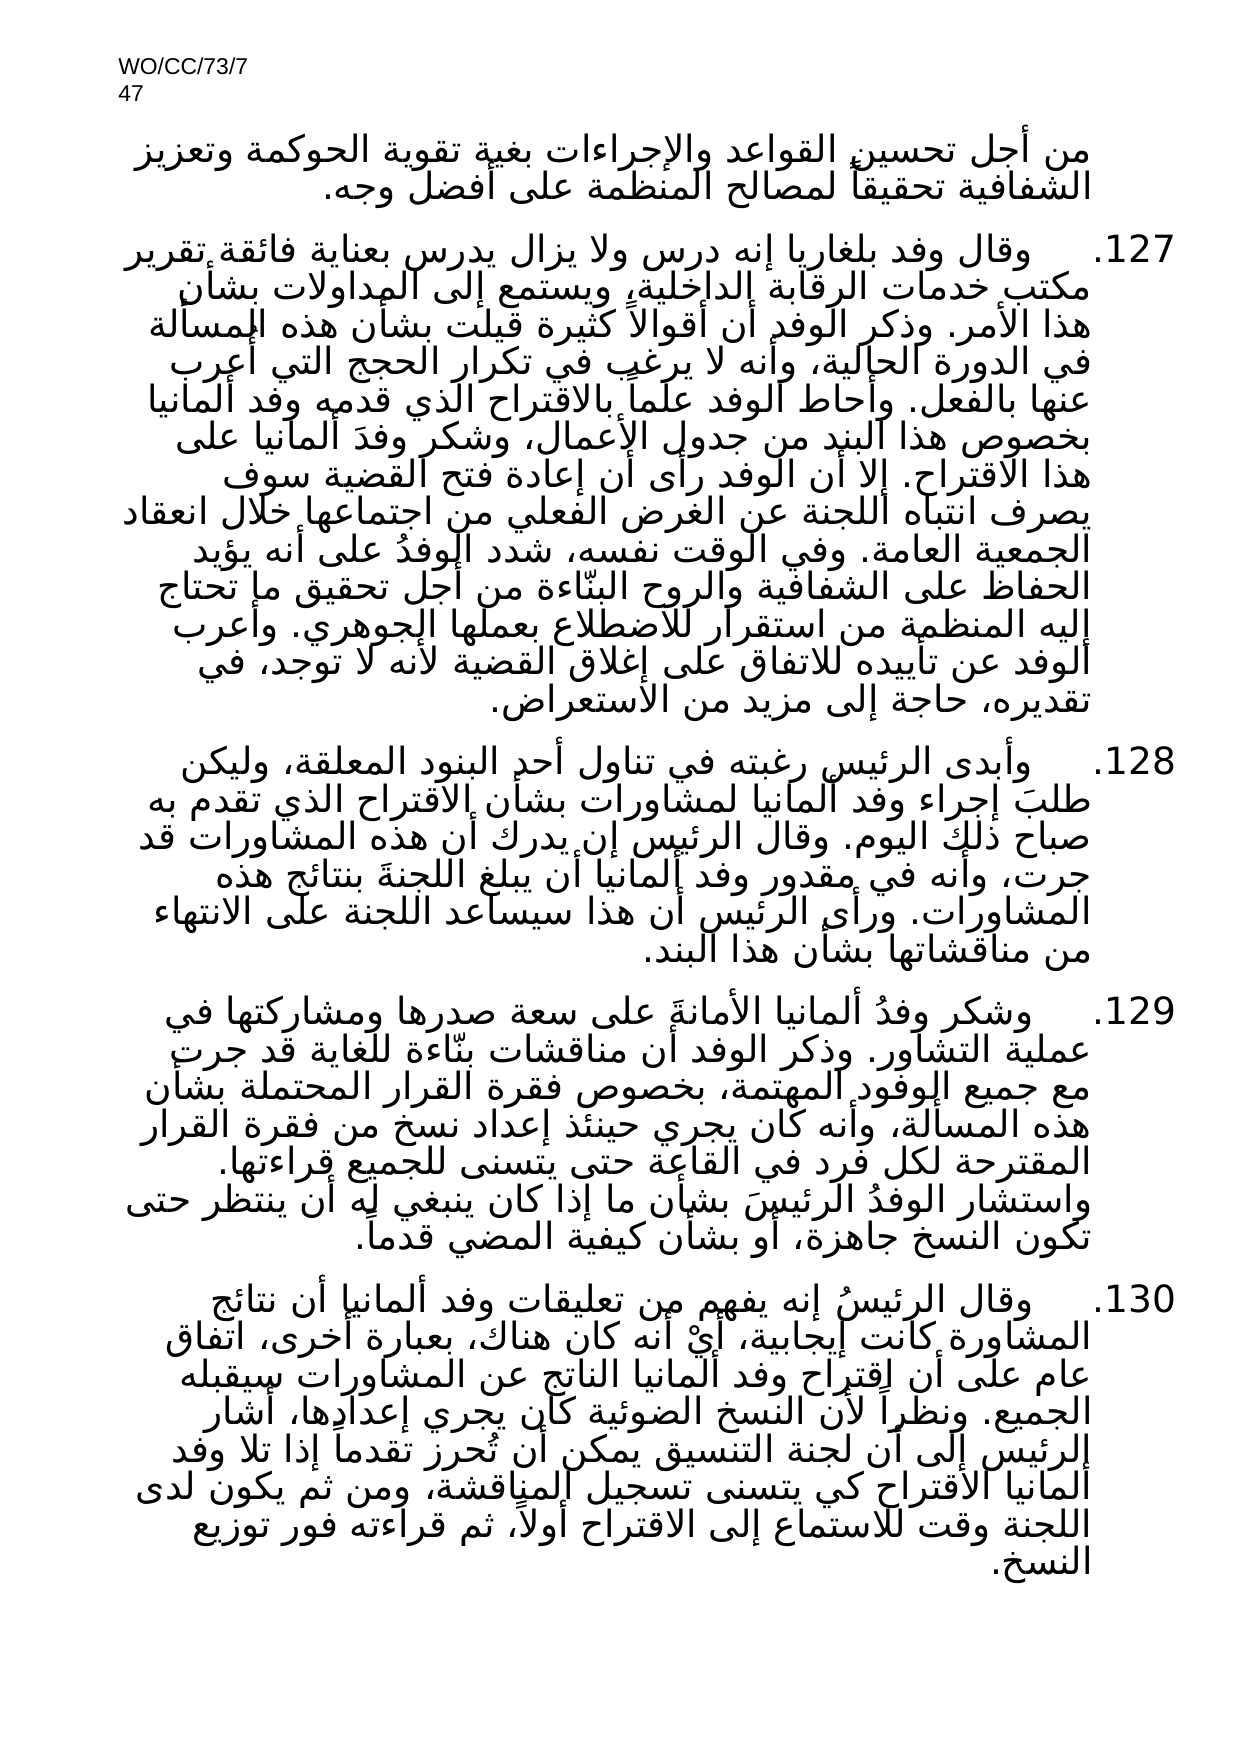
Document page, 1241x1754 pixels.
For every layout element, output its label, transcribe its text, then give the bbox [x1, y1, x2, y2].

text وأبدى الرئيس رغبته في تناول أحد البنود المعلقة، وليكن طلبَ إجراء وفد ألمانيا لمشاورات بشأن الاقتراح الذي تقدم به صباح ذلك اليوم. وقال الرئيس إن يدرك أن هذه المشاورات قد جرت، وأنه في مقدور وفد ألمانيا أن يبلغ اللجنةَ بنتائج هذه المشاورات. ورأى الرئيس أن هذا سيساعد اللجنة على الانتهاء من مناقشاتها بشأن هذا البند. [118, 745, 1092, 970]
text وقال وفد بلغاريا إنه درس ولا يزال يدرس بعناية فائقة تقرير مكتب خدمات الرقابة الداخلية، ويستمع إلى المداولات بشأن هذا الأمر. وذكر الوفد أن أقوالاً كثيرة قيلت بشأن هذه المسألة في الدورة الحالية، وأنه لا يرغب في تكرار الحجج التي أُعرب عنها بالفعل. وأحاط الوفد علماً بالاقتراح الذي قدمه وفد ألمانيا بخصوص هذا البند من جدول الأعمال، وشكر وفدَ ألمانيا على هذا الاقتراح. إلا أن الوفد رأى أن إعادة فتح القضية سوف يصرف انتباه اللجنة عن الغرض الفعلي من اجتماعها خلال انعقاد الجمعية العامة. وفي الوقت نفسه، شدد الوفدُ على أنه يؤيد الحفاظ على الشفافية والروح البنّاءة من أجل تحقيق ما تحتاج إليه المنظمة من استقرار للاضطلاع بعملها الجوهري. وأعرب الوفد عن تأييده للاتفاق على إغلاق القضية لأنه لا توجد، في تقديره، حاجة إلى مزيد من الاستعراض. [118, 232, 1092, 720]
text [118, 132, 1092, 207]
text وقال الرئيسُ إنه يفهم من تعليقات وفد ألمانيا أن نتائج المشاورة كانت إيجابية، أيْ أنه كان هناك، بعبارة أخرى، اتفاق عام على أن اقتراح وفد ألمانيا الناتج عن المشاورات سيقبله الجميع. ونظراً لأن النسخ الضوئية كان يجري إعدادها، أشار الرئيس إلى أن لجنة التنسيق يمكن أن تُحرز تقدماً إذا تلا وفد ألمانيا الاقتراح كي يتسنى تسجيل المناقشة، ومن ثم يكون لدى اللجنة وقت للاستماع إلى الاقتراح أولاً، ثم قراءته فور توزيع النسخ. [118, 1282, 1092, 1582]
text وشكر وفدُ ألمانيا الأمانةَ على سعة صدرها ومشاركتها في عملية التشاور. وذكر الوفد أن مناقشات بنّاءة للغاية قد جرت مع جميع الوفود المهتمة، بخصوص فقرة القرار المحتملة بشأن هذه المسألة، وأنه كان يجري حينئذ إعداد نسخ من فقرة القرار المقترحة لكل فرد في القاعة حتى يتسنى للجميع قراءتها. واستشار الوفدُ الرئيسَ بشأن ما إذا كان ينبغي له أن ينتظر حتى تكون النسخ جاهزة، أو بشأن كيفية المضي قدماً. [118, 995, 1092, 1257]
